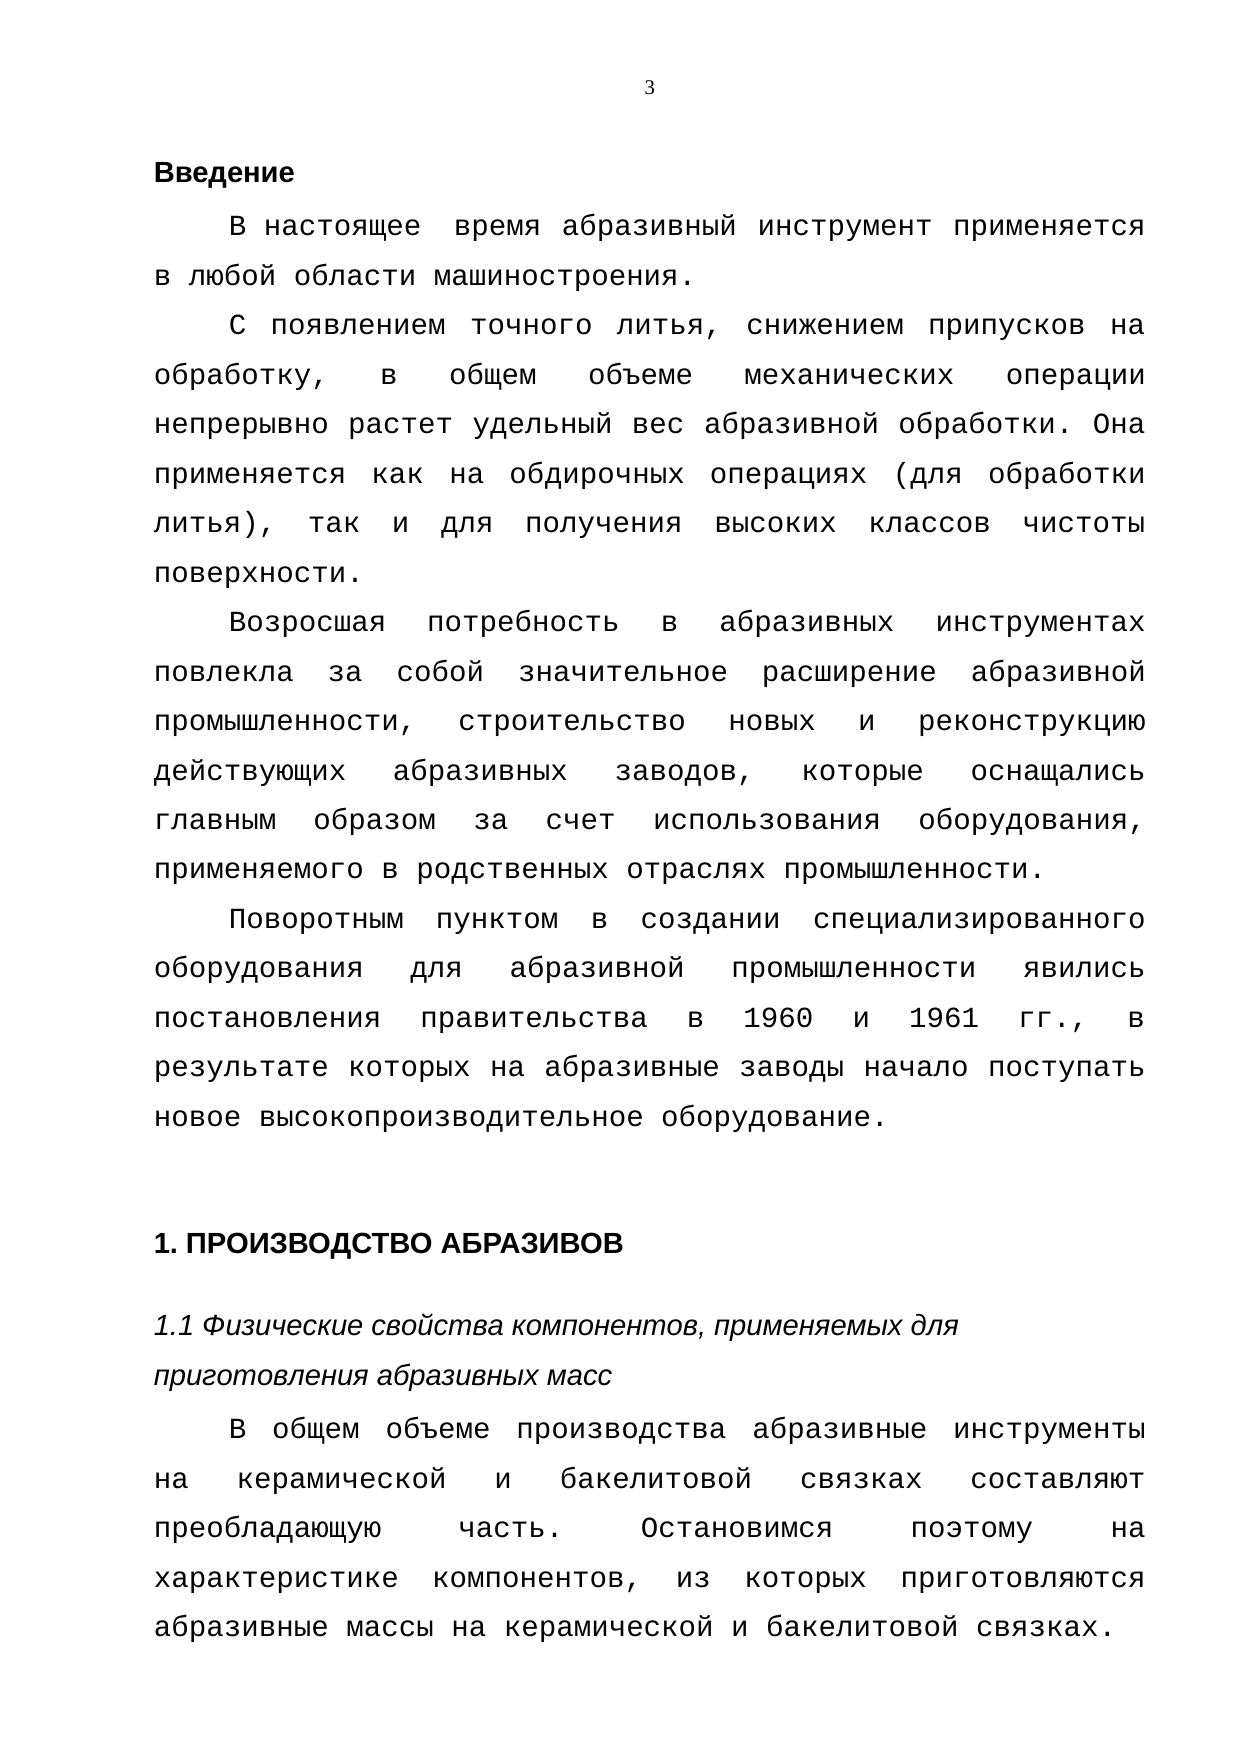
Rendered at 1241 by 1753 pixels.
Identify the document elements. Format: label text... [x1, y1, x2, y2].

text В настоящее время абразивный инструмент применяется в любой области машиностроения. [153, 211, 1146, 294]
subtitle 1.1 Физические свойства компонентов, применяемых для приготовления абразивных масс [153, 1308, 1146, 1391]
text Возросшая потребность в абразивных инструментах повлекла за собой значительное расширение абразивной промышленности, строительство новых и реконструкцию действующих абразивных заводов, которые оснащались главным образом за счет использования оборудования, применяемого в родственных отраслях промышленности. [153, 607, 1146, 888]
subtitle 1. ПРОИЗВОДСТВО АБРАЗИВОВ [153, 1226, 1146, 1259]
text В общем объеме производства абразивные инструменты на керамической и бакелитовой связках составляют преобладающую часть. Остановимся поэтому на характеристике компонентов, из которых приготовляются абразивные массы на керамической и бакелитовой связках. [153, 1414, 1146, 1645]
text С появлением точного литья, снижением припусков на обработку, в общем объеме механических операции непрерывно растет удельный вес абразивной обработки. Она применяется как на обдирочных операциях (для обработки литья), так и для получения высоких классов чистоты поверхности. [153, 310, 1146, 591]
text Поворотным пунктом в создании специализированного оборудования для абразивной промышленности явились постановления правительства в 1960 и 1961 гг., в результате которых на абразивные заводы начало поступать новое высокопроизводительное оборудование. [153, 904, 1146, 1135]
subtitle Введение [153, 155, 1146, 188]
